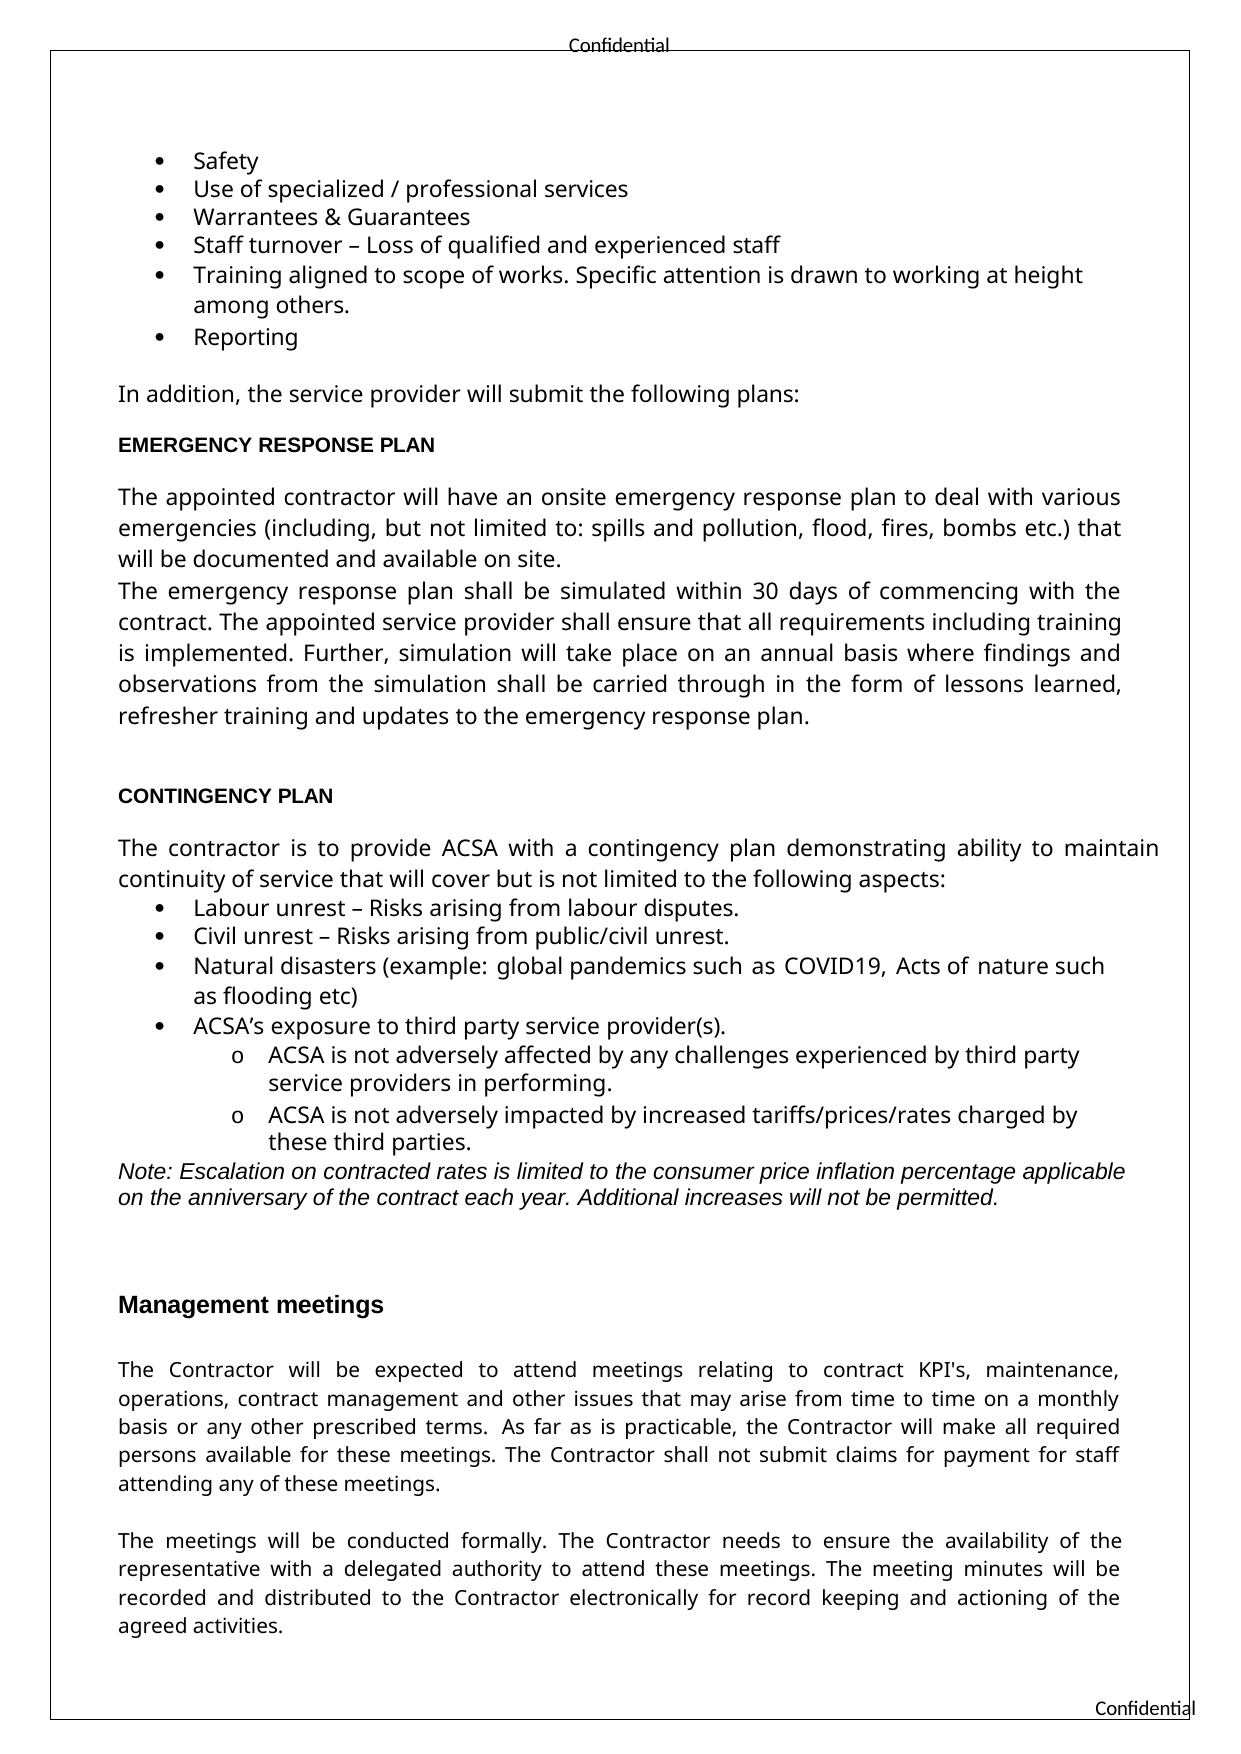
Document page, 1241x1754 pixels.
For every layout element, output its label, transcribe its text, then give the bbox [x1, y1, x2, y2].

list Reporting [156, 321, 1166, 352]
text CONTINGENCY PLAN [118, 784, 1166, 808]
list Use of specialized / professional services [156, 175, 1166, 203]
list Safety [156, 147, 1166, 175]
list Labour unrest – Risks arising from labour disputes. [156, 894, 1166, 922]
subtitle Management meetings [118, 1290, 1166, 1319]
list ACSA’s exposure to third party service provider(s). [156, 1012, 1166, 1040]
list Natural disasters (example: global pandemics such as COVID19, Acts of nature such as flooding etc) [156, 950, 1122, 1012]
list Civil unrest – Risks arising from public/civil unrest. [156, 922, 1166, 950]
text The Contractor will be expected to attend meetings relating to contract KPI's, maintenance, operations, contract management and other issues that may arise from time to time on a monthly basis or any other prescribed terms. As far as is practicable, the Contractor will make all required persons available for these meetings. The Contractor shall not submit claims for payment for staff attending any of these meetings. [118, 1355, 1121, 1497]
text The appointed contractor will have an onsite emergency response plan to deal with various emergencies (including, but not limited to: spills and pollution, flood, fires, bombs etc.) that will be documented and available on site. [118, 481, 1122, 575]
list Warrantees & Guarantees [156, 203, 1166, 231]
text The contractor is to provide ACSA with a contingency plan demonstrating ability to maintain continuity of service that will cover but is not limited to the following aspects: [118, 832, 1166, 894]
text In addition, the service provider will submit the following plans: [118, 378, 1166, 409]
text Note: Escalation on contracted rates is limited to the consumer price inflation percentage applicable on the anniversary of the contract each year. Additional increases will not be permitted. [118, 1158, 1141, 1211]
text The emergency response plan shall be simulated within 30 days of commencing with the contract. The appointed service provider shall ensure that all requirements including training is implemented. Further, simulation will take place on an annual basis where findings and observations from the simulation shall be carried through in the form of lessons learned, refresher training and updates to the emergency response plan. [118, 575, 1122, 731]
list ACSA is not adversely affected by any challenges experienced by third party service providers in performing. [231, 1041, 1123, 1098]
text EMERGENCY RESPONSE PLAN [118, 433, 1166, 457]
list Staff turnover – Loss of qualified and experienced staff [156, 231, 1166, 259]
list Training aligned to scope of works. Specific attention is drawn to working at height among others. [156, 259, 1122, 320]
text The meetings will be conducted formally. The Contractor needs to ensure the availability of the representative with a delegated authority to attend these meetings. The meeting minutes will be recorded and distributed to the Contractor electronically for record keeping and actioning of the agreed activities. [118, 1526, 1122, 1640]
list ACSA is not adversely impacted by increased tariffs/prices/rates charged by these third parties. [231, 1100, 1122, 1158]
